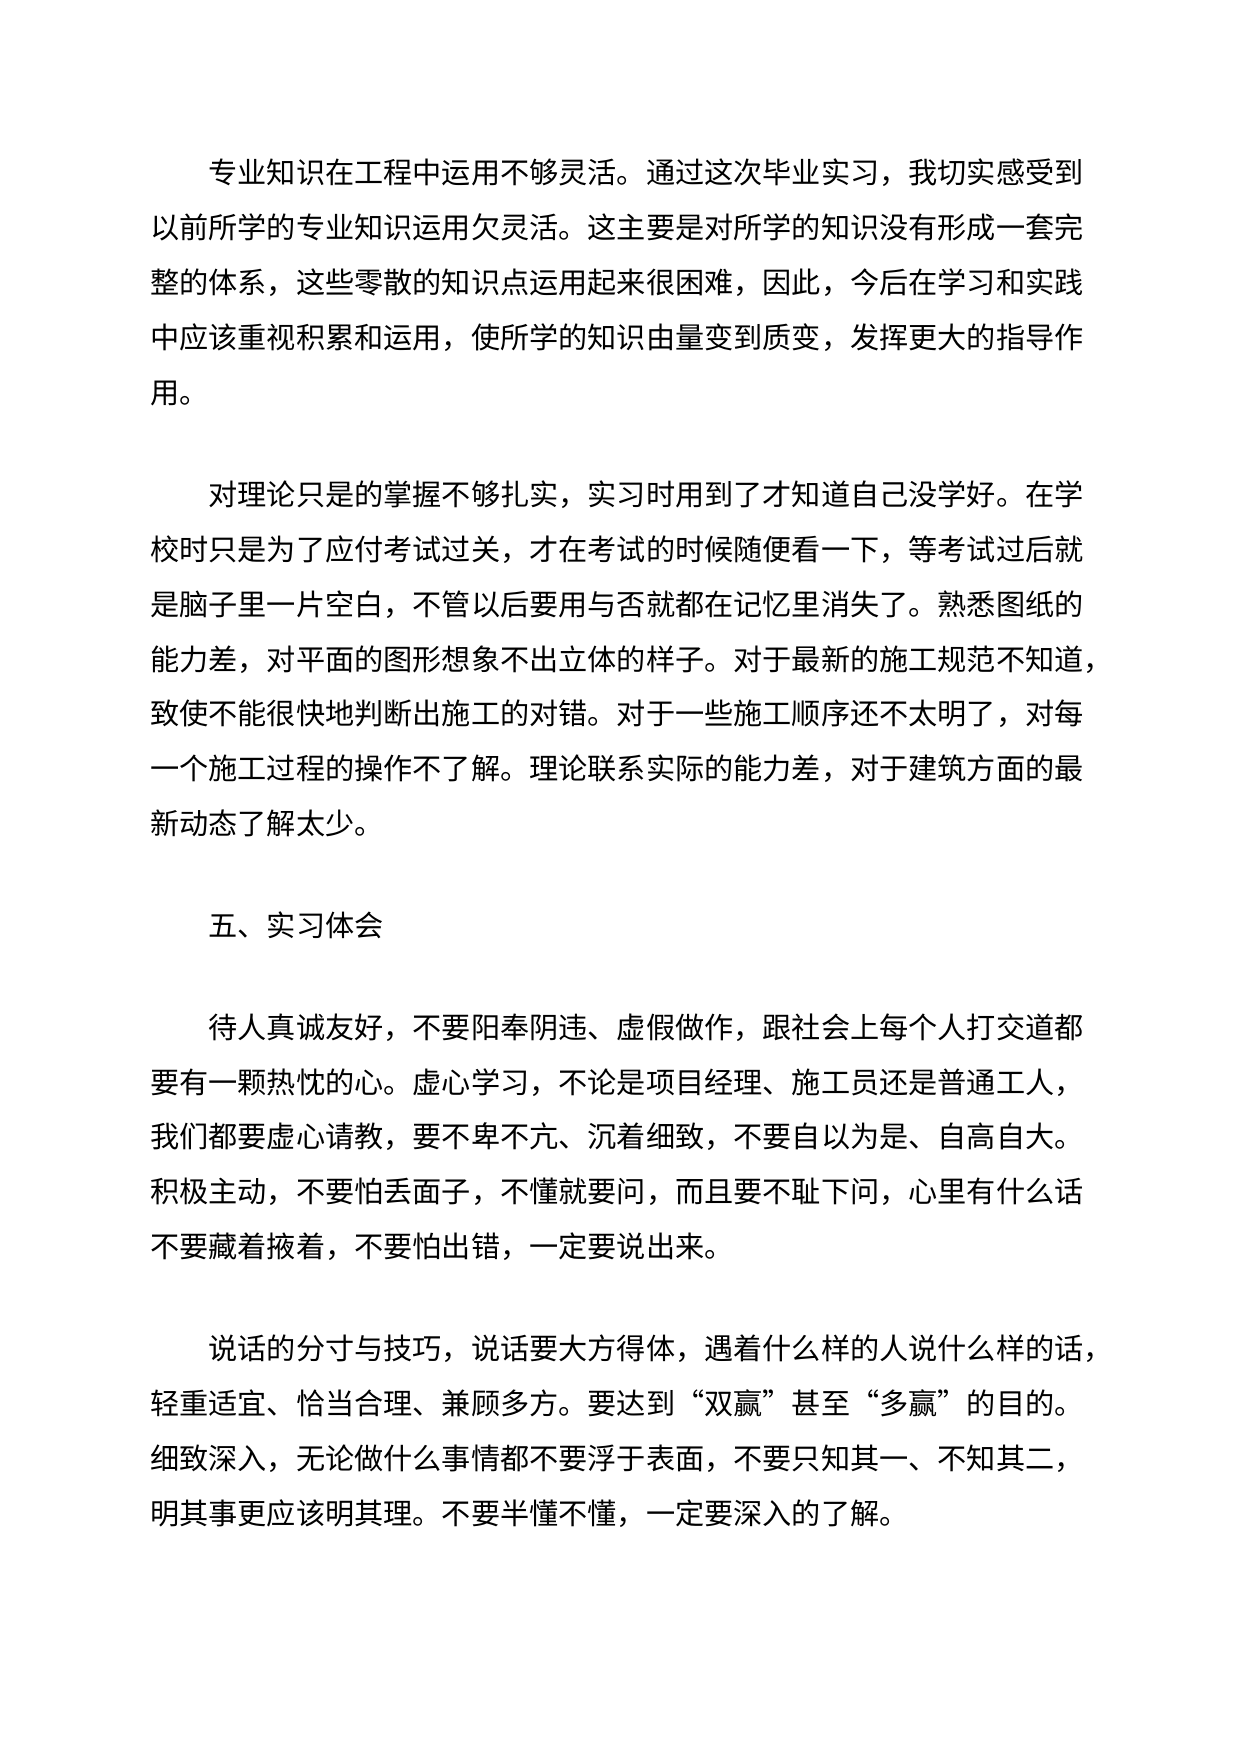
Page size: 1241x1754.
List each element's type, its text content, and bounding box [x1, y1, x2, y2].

text 说话的分寸与技巧，说话要大方得体，遇着什么样的人说什么样的话，轻重适宜、恰当合理、兼顾多方。要达到“双赢”甚至“多赢”的目的。细致深入，无论做什么事情都不要浮于表面，不要只知其一、不知其二，明其事更应该明其理。不要半懂不懂，一定要深入的了解。 [150, 1326, 1090, 1533]
text 待人真诚友好，不要阳奉阴违、虚假做作，跟社会上每个人打交道都要有一颗热忱的心。虚心学习，不论是项目经理、施工员还是普通工人，我们都要虚心请教，要不卑不亢、沉着细致，不要自以为是、自高自大。积极主动，不要怕丢面子，不懂就要问，而且要不耻下问，心里有什么话不要藏着掖着，不要怕出错，一定要说出来。 [150, 1004, 1090, 1266]
text 五、实习体会 [150, 902, 1090, 945]
text 对理论只是的掌握不够扎实，实习时用到了才知道自己没学好。在学校时只是为了应付考试过关，才在考试的时候随便看一下，等考试过后就是脑子里一片空白，不管以后要用与否就都在记忆里消失了。熟悉图纸的能力差，对平面的图形想象不出立体的样子。对于最新的施工规范不知道，致使不能很快地判断出施工的对错。对于一些施工顺序还不太明了，对每一个施工过程的操作不了解。理论联系实际的能力差，对于建筑方面的最新动态了解太少。 [150, 471, 1090, 843]
text 专业知识在工程中运用不够灵活。通过这次毕业实习，我切实感受到以前所学的专业知识运用欠灵活。这主要是对所学的知识没有形成一套完整的体系，这些零散的知识点运用起来很困难，因此，今后在学习和实践中应该重视积累和运用，使所学的知识由量变到质变，发挥更大的指导作用。 [150, 150, 1090, 412]
